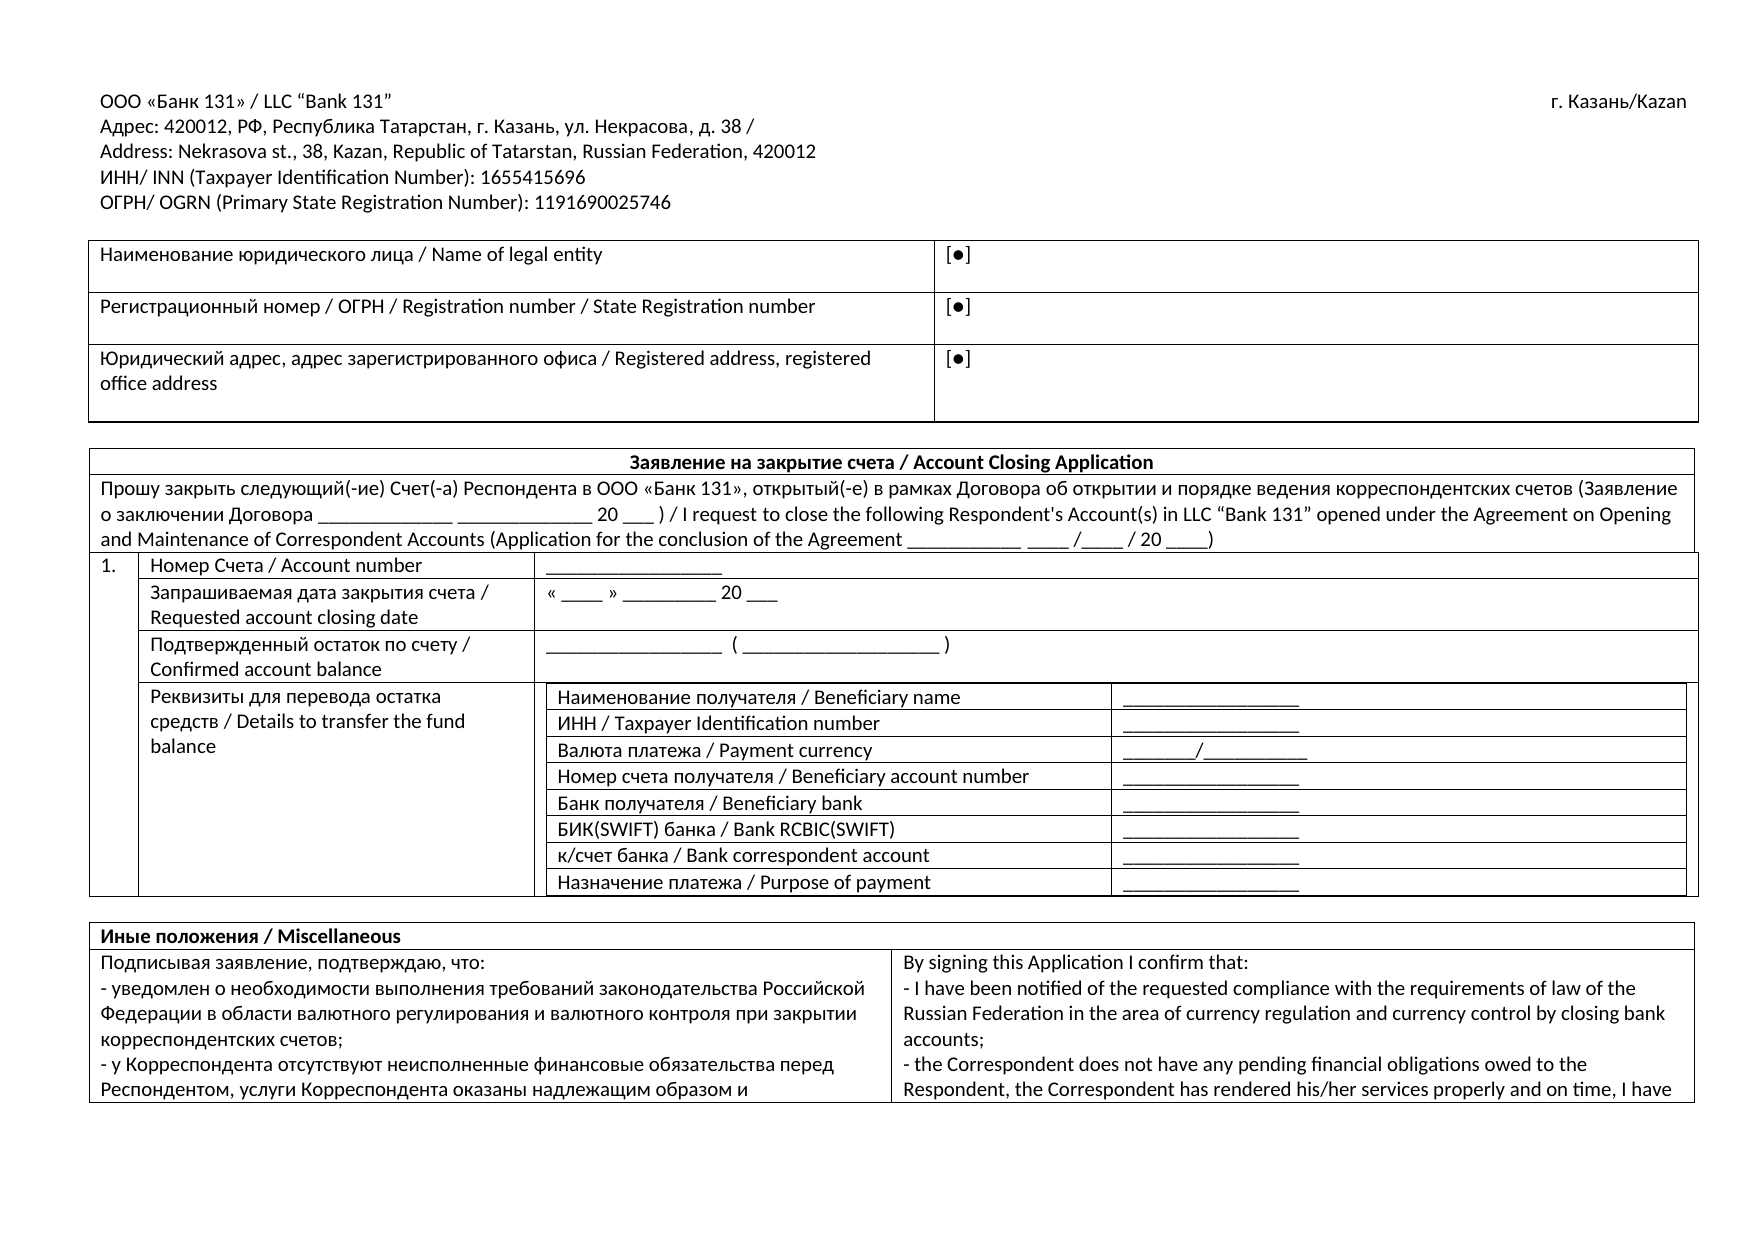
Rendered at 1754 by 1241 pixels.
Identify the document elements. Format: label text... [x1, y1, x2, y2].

table_cell [1112, 737, 1686, 762]
table_cell [●] [935, 293, 1698, 344]
table_cell Запрашиваемая дата закрытия счета / Requested account closing date [139, 579, 534, 630]
table_cell [1112, 843, 1686, 868]
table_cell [90, 950, 891, 1102]
table_cell Регистрационный номер / ОГРН / Registration number / State Registration number [89, 293, 934, 344]
table_cell Наименование юридического лица / Name of legal entity [89, 241, 934, 292]
table_cell Номер Счета / Account number [139, 553, 534, 578]
table_cell [547, 684, 1111, 709]
table_cell Реквизиты для перевода остатка средств / Details to transfer the fund balance [139, 683, 534, 896]
table_cell [547, 790, 1111, 815]
table_cell _________________ ( ___________________ ) [535, 631, 1698, 682]
table_cell [1687, 683, 1698, 896]
table_cell [1112, 816, 1686, 842]
table_cell Юридический адрес, адрес зарегистрированного офиса / Registered address, registered office address [89, 345, 934, 421]
table_cell [547, 763, 1111, 789]
table_header Заявление на закрытие счета / Account Closing Application [90, 449, 1694, 474]
table_header г. Казань/Kazan [934, 88, 1698, 240]
table_cell [1112, 684, 1686, 709]
table_cell [547, 737, 1111, 762]
table_cell [547, 710, 1111, 736]
table_cell [1112, 869, 1686, 895]
table_cell 1. [90, 553, 138, 896]
table_header Иные положения / Miscellaneous [90, 923, 1694, 948]
table_cell Прошу закрыть следующий(-ие) Счет(-а) Респондента в ООО «Банк 131», открытый(-е) в рамках Договора об открытии и порядке ведения корреспондентских счетов (Заявление о заключении Договора _____________ _____________ 20 ___ ) / I request to close the following Respondent's Account(s) in LLC “Bank 131” opened under the Agreement on Opening and Maintenance of Correspondent Accounts (Application for the conclusion of the Agreement ___________ ____ /____ / 20 ____) [90, 475, 1694, 552]
table_cell [1112, 710, 1686, 736]
table_header ООО «Банк 131» / LLC “Bank 131” Адрес: 420012, РФ, Республика Татарстан, г. Казань, ул. Некрасова, д. 38 / Address: Nekrasova st., 38, Kazan, Republic of Tatarstan, Russian Federation, 420012 ИНН/ INN (Taxpayer Identification Number): 1655415696 ОГРН/ OGRN (Primary State Registration Number): 1191690025746 [89, 88, 934, 240]
table_cell [1112, 763, 1686, 789]
table_cell « ____ » _________ 20 ___ [535, 579, 1698, 630]
table_cell [547, 843, 1111, 868]
table_cell [547, 816, 1111, 842]
table_cell _________________ [535, 553, 1698, 578]
table_cell [535, 683, 546, 896]
table_cell [●] [935, 345, 1698, 421]
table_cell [892, 950, 1694, 1102]
table_cell [547, 869, 1111, 895]
table_cell [1112, 790, 1686, 815]
table_cell Подтвержденный остаток по счету / Confirmed account balance [139, 631, 534, 682]
table_cell [●] [935, 241, 1698, 292]
